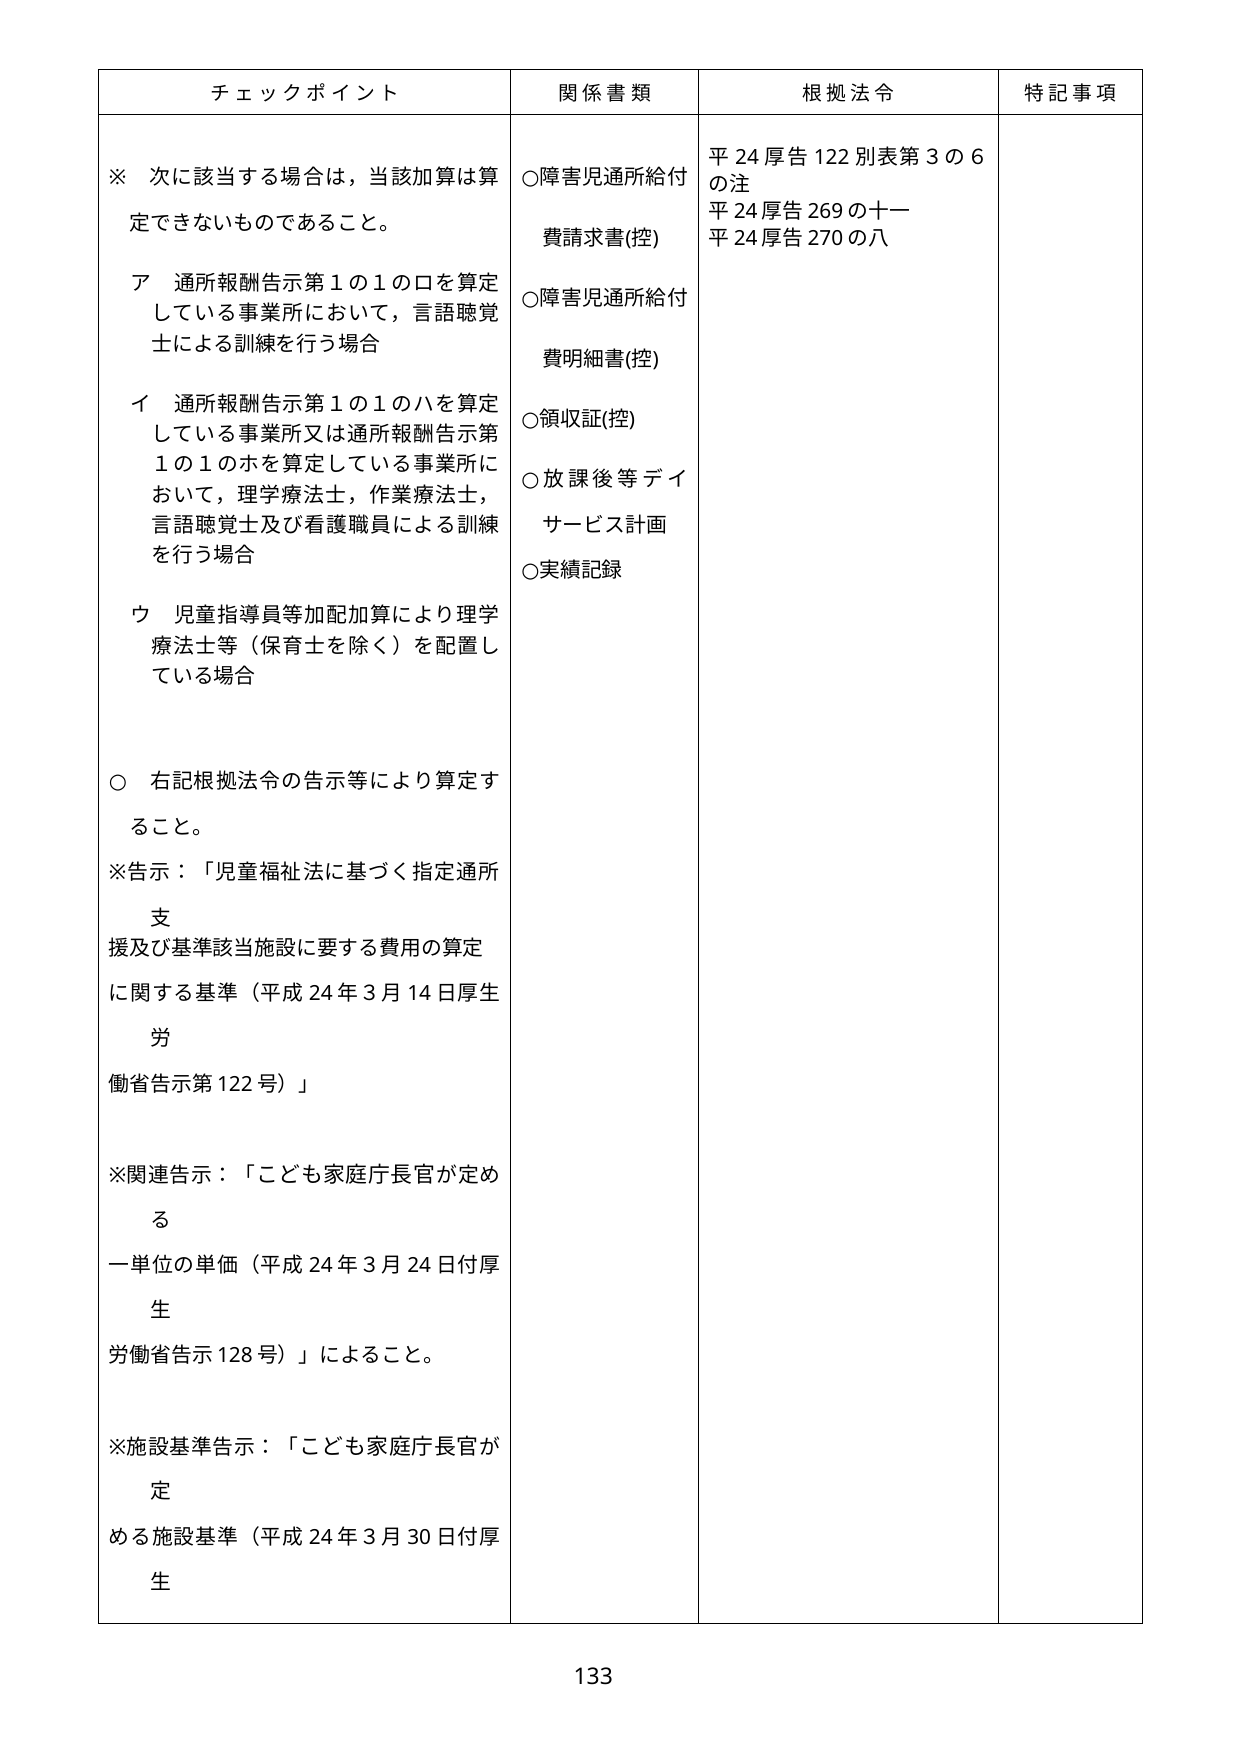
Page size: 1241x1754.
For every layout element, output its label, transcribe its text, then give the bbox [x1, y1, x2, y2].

table_header 根 拠 法 令 [699, 70, 998, 114]
table_cell [999, 115, 1142, 1623]
table_header 関 係 書 類 [511, 70, 698, 114]
table_header 特 記 事 項 [999, 70, 1142, 114]
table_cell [511, 115, 698, 1623]
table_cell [699, 115, 998, 1623]
table_header チ ェ ッ ク ポ イ ン ト [99, 70, 510, 114]
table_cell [99, 115, 510, 1623]
